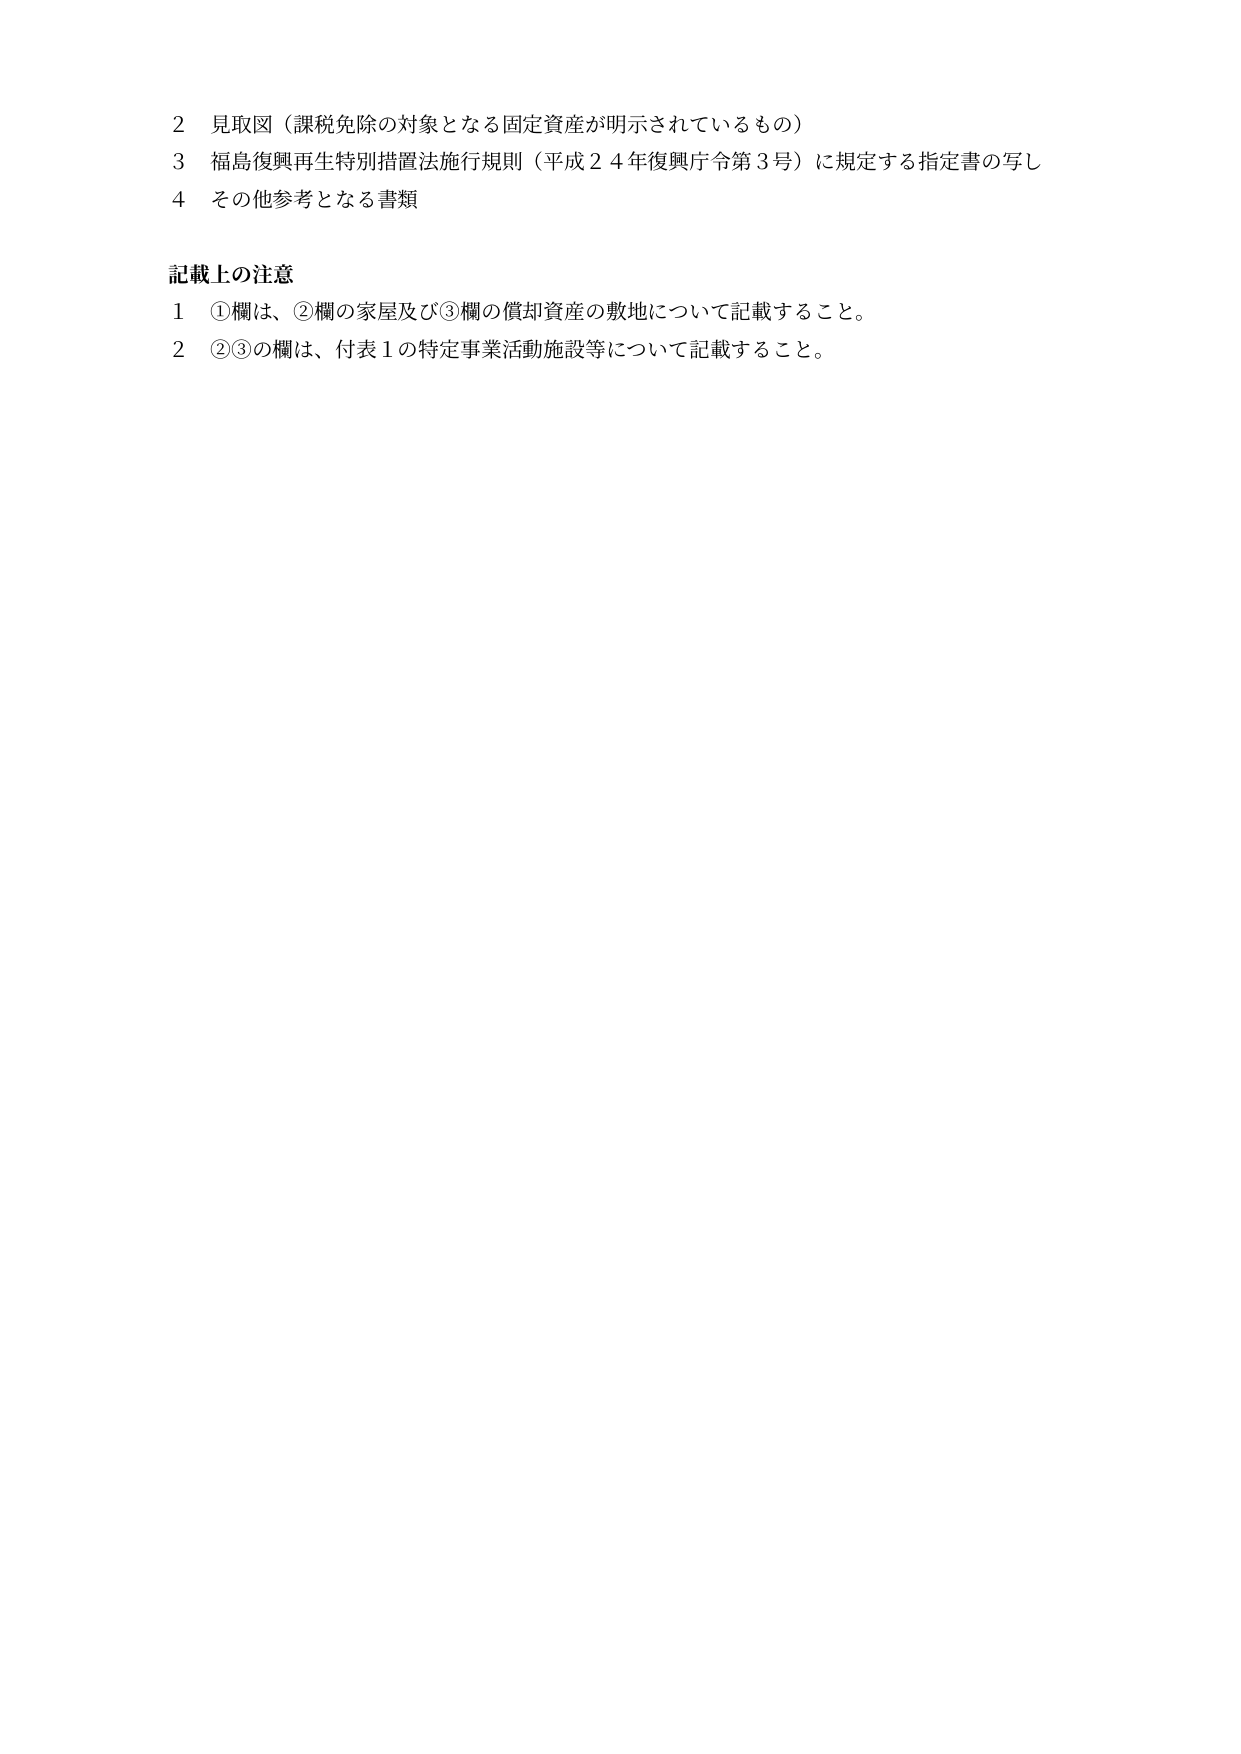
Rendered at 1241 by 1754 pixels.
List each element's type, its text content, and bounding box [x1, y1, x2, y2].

text １ ①欄は、②欄の家屋及び③欄の償却資産の敷地について記載すること。 [148, 292, 1128, 329]
text 記載上の注意 [148, 254, 1128, 292]
text ２ 見取図（課税免除の対象となる固定資産が明示されているもの） [148, 104, 1128, 142]
text ２ ②③の欄は、付表１の特定事業活動施設等について記載すること。 [148, 329, 1128, 367]
text ４ その他参考となる書類 [148, 179, 1128, 217]
text ３ 福島復興再生特別措置法施行規則（平成２４年復興庁令第３号）に規定する指定書の写し [148, 142, 1128, 179]
